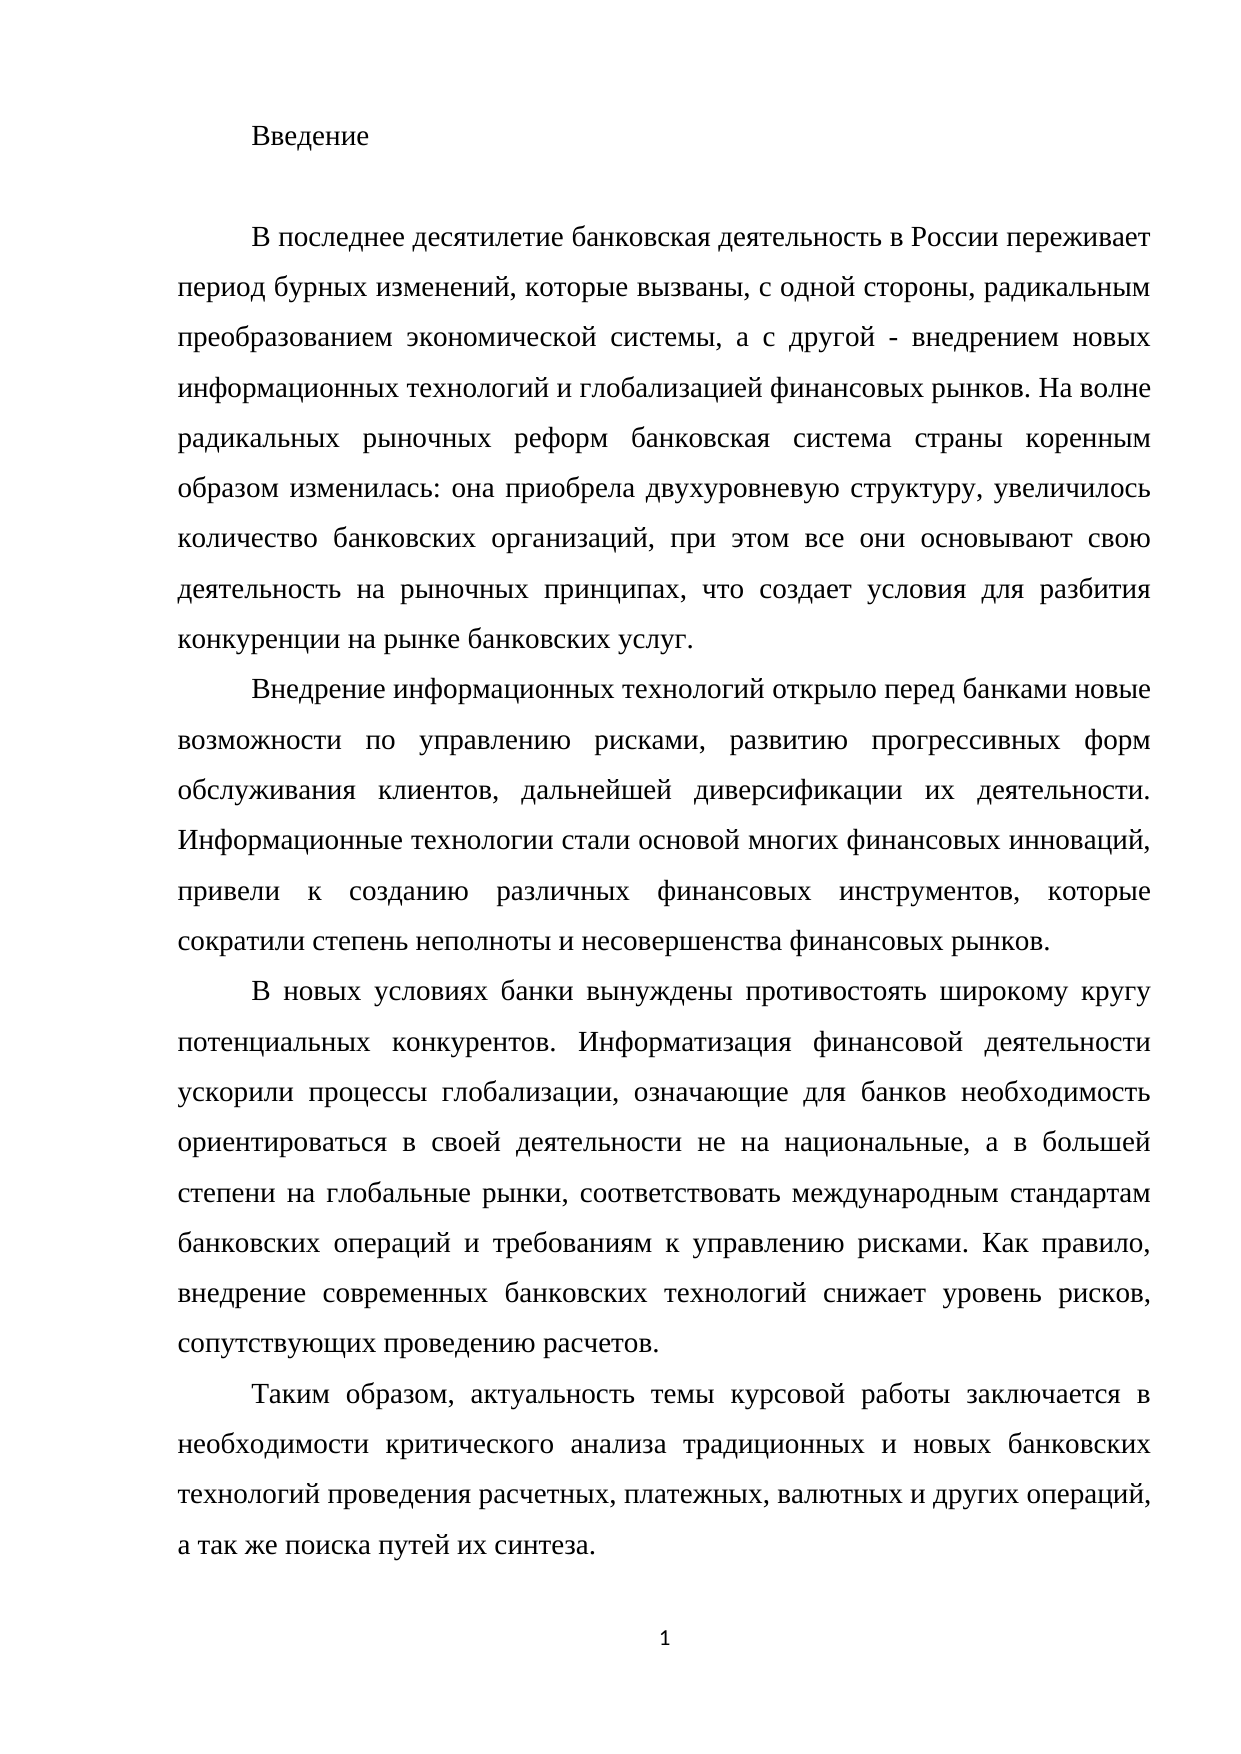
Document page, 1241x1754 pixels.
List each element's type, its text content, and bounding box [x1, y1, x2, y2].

text В новых условиях банки вынуждены противостоять широкому кругу потенциальных конкурентов. Информатизация финансовой деятельности ускорили процессы глобализации, означающие для банков необходимость ориентироваться в своей деятельности не на национальные, а в большей степени на глобальные рынки, соответствовать международным стандартам банковских операций и требованиям к управлению рисками. Как правило, внедрение современных банковских технологий снижает уровень рисков, сопутствующих проведению расчетов. [177, 973, 1152, 1359]
text В последнее десятилетие банковская деятельность в России переживает период бурных изменений, которые вызваны, с одной стороны, радикальным преобразованием экономической системы, а с другой - внедрением новых информационных технологий и глобализацией финансовых рынков. На волне радикальных рыночных реформ банковская система страны коренным образом изменилась: она приобрела двухуровневую структуру, увеличилось количество банковских организаций, при этом все они основывают свою деятельность на рыночных принципах, что создает условия для разбития конкуренции на рынке банковских услуг. [177, 219, 1152, 655]
text Введение [177, 118, 1152, 152]
text Внедрение информационных технологий открыло перед банками новые возможности по управлению рисками, развитию прогрессивных форм обслуживания клиентов, дальнейшей диверсификации их деятельности. Информационные технологии стали основой многих финансовых инноваций, привели к созданию различных финансовых инструментов, которые сократили степень неполноты и несовершенства финансовых рынков. [177, 672, 1152, 957]
text Таким образом, актуальность темы курсовой работы заключается в необходимости критического анализа традиционных и новых банковских технологий проведения расчетных, платежных, валютных и других операций, а так же поиска путей их синтеза. [177, 1376, 1152, 1560]
